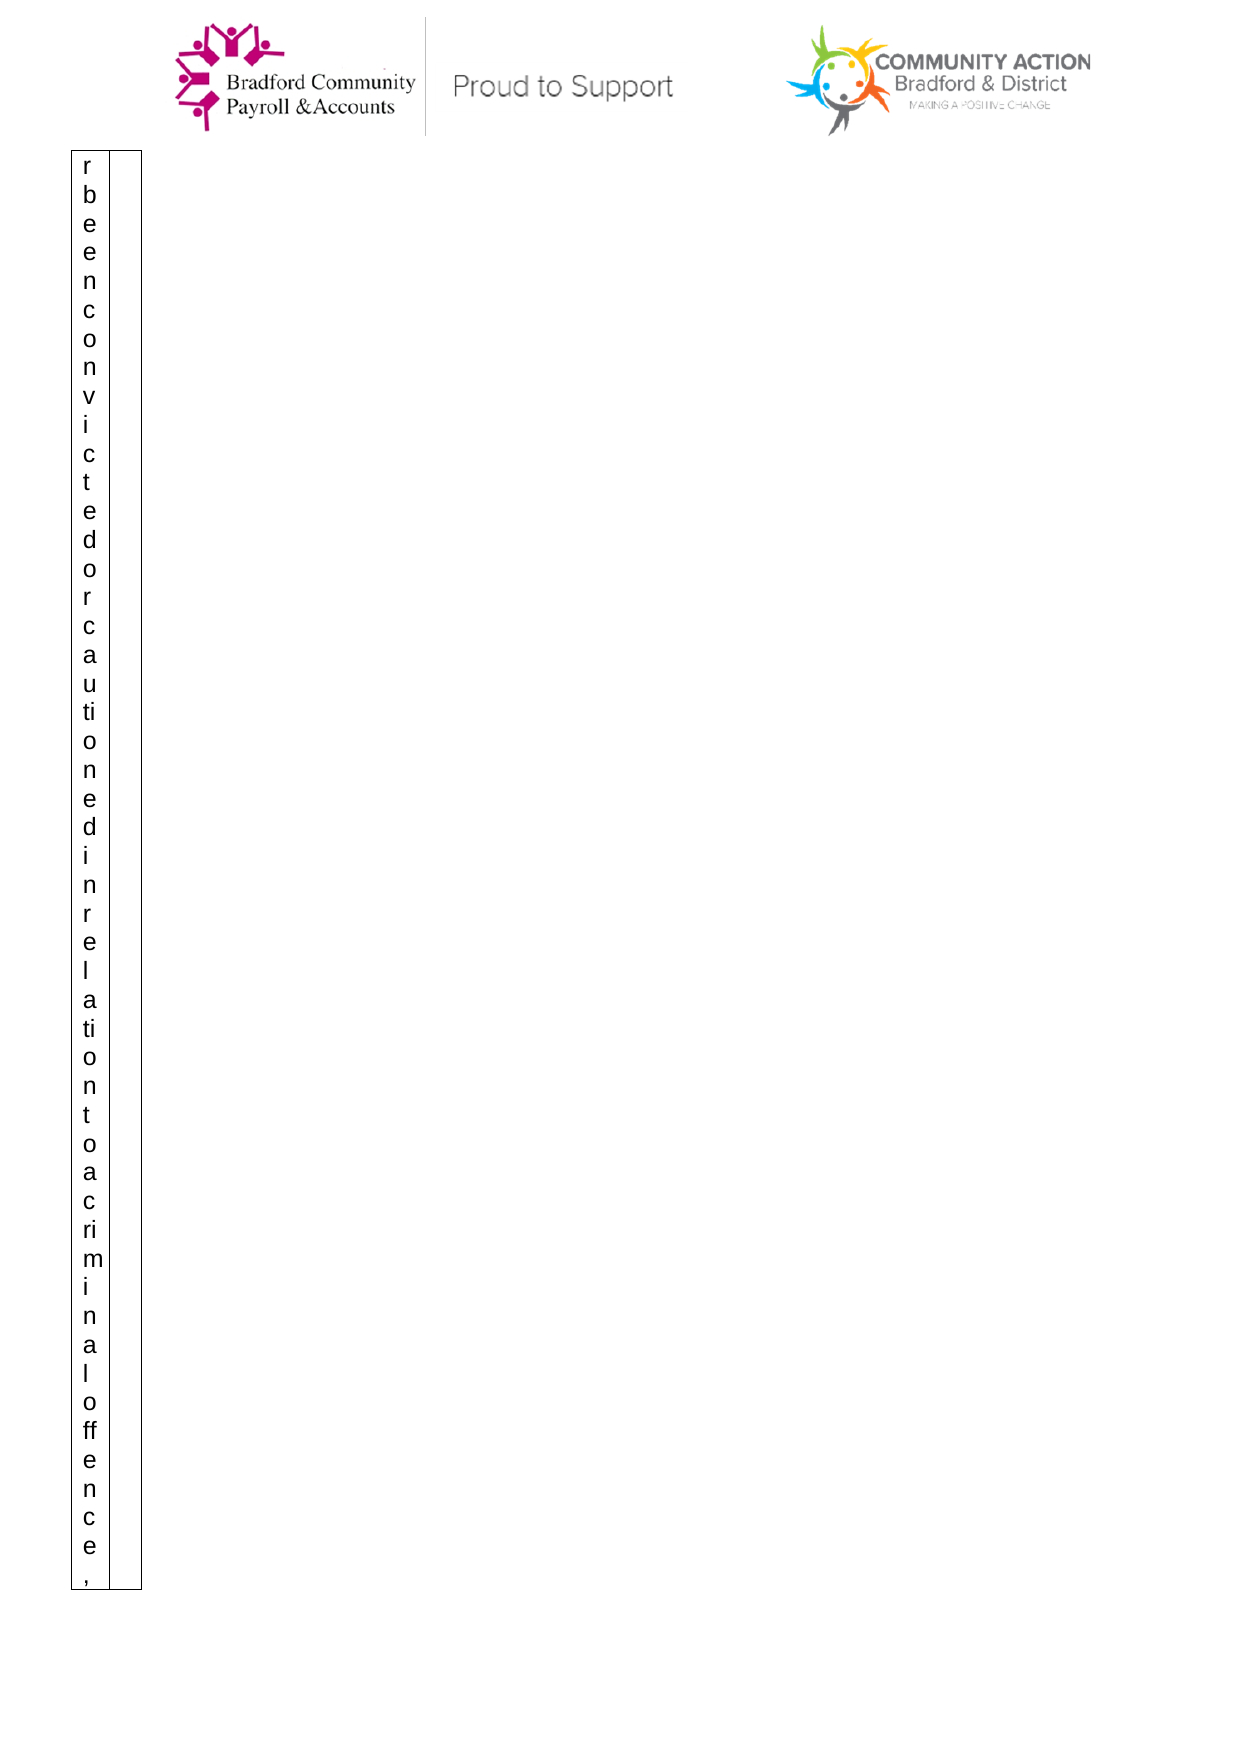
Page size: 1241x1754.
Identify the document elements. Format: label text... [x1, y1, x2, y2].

picture [160, 17, 1091, 151]
